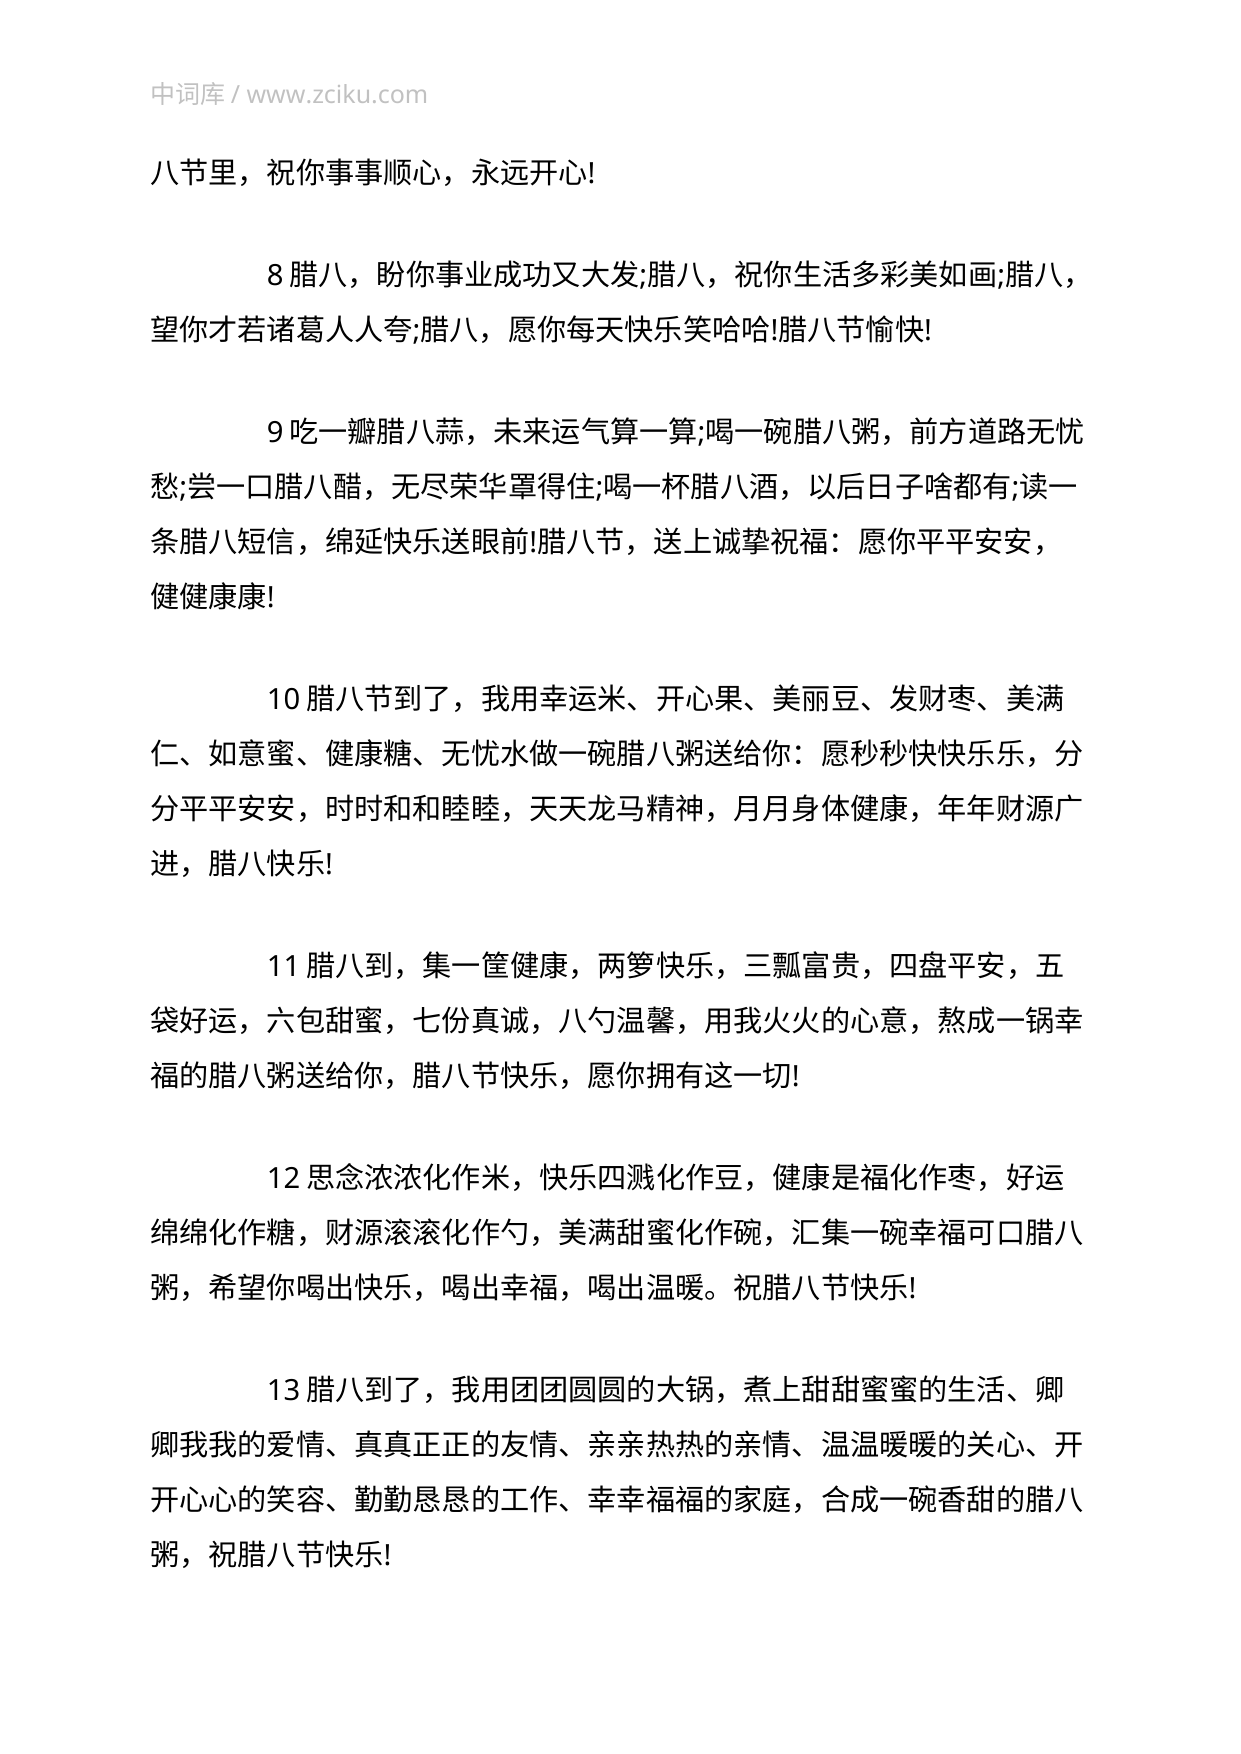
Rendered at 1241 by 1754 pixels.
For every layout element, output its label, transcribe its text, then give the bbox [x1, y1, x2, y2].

text 13腊八到了，我用团团圆圆的大锅，煮上甜甜蜜蜜的生活、卿卿我我的爱情、真真正正的友情、亲亲热热的亲情、温温暖暖的关心、开开心心的笑容、勤勤恳恳的工作、幸幸福福的家庭，合成一碗香甜的腊八粥，祝腊八节快乐! [150, 1366, 1090, 1574]
text 10腊八节到了，我用幸运米、开心果、美丽豆、发财枣、美满仁、如意蜜、健康糖、无忧水做一碗腊八粥送给你：愿秒秒快快乐乐，分分平平安安，时时和和睦睦，天天龙马精神，月月身体健康，年年财源广进，腊八快乐! [150, 676, 1090, 883]
text 12思念浓浓化作米，快乐四溅化作豆，健康是福化作枣，好运绵绵化作糖，财源滚滚化作勺，美满甜蜜化作碗，汇集一碗幸福可口腊八粥，希望你喝出快乐，喝出幸福，喝出温暖。祝腊八节快乐! [150, 1154, 1090, 1307]
text 8腊八，盼你事业成功又大发;腊八，祝你生活多彩美如画;腊八，望你才若诸葛人人夸;腊八，愿你每天快乐笑哈哈!腊八节愉快! [150, 252, 1090, 349]
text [150, 150, 1090, 192]
text 9吃一瓣腊八蒜，未来运气算一算;喝一碗腊八粥，前方道路无忧愁;尝一口腊八醋，无尽荣华罩得住;喝一杯腊八酒，以后日子啥都有;读一条腊八短信，绵延快乐送眼前!腊八节，送上诚挚祝福：愿你平平安安，健健康康! [150, 409, 1090, 616]
text 11腊八到，集一筐健康，两箩快乐，三瓢富贵，四盘平安，五袋好运，六包甜蜜，七份真诚，八勺温馨，用我火火的心意，熬成一锅幸福的腊八粥送给你，腊八节快乐，愿你拥有这一切! [150, 943, 1090, 1095]
